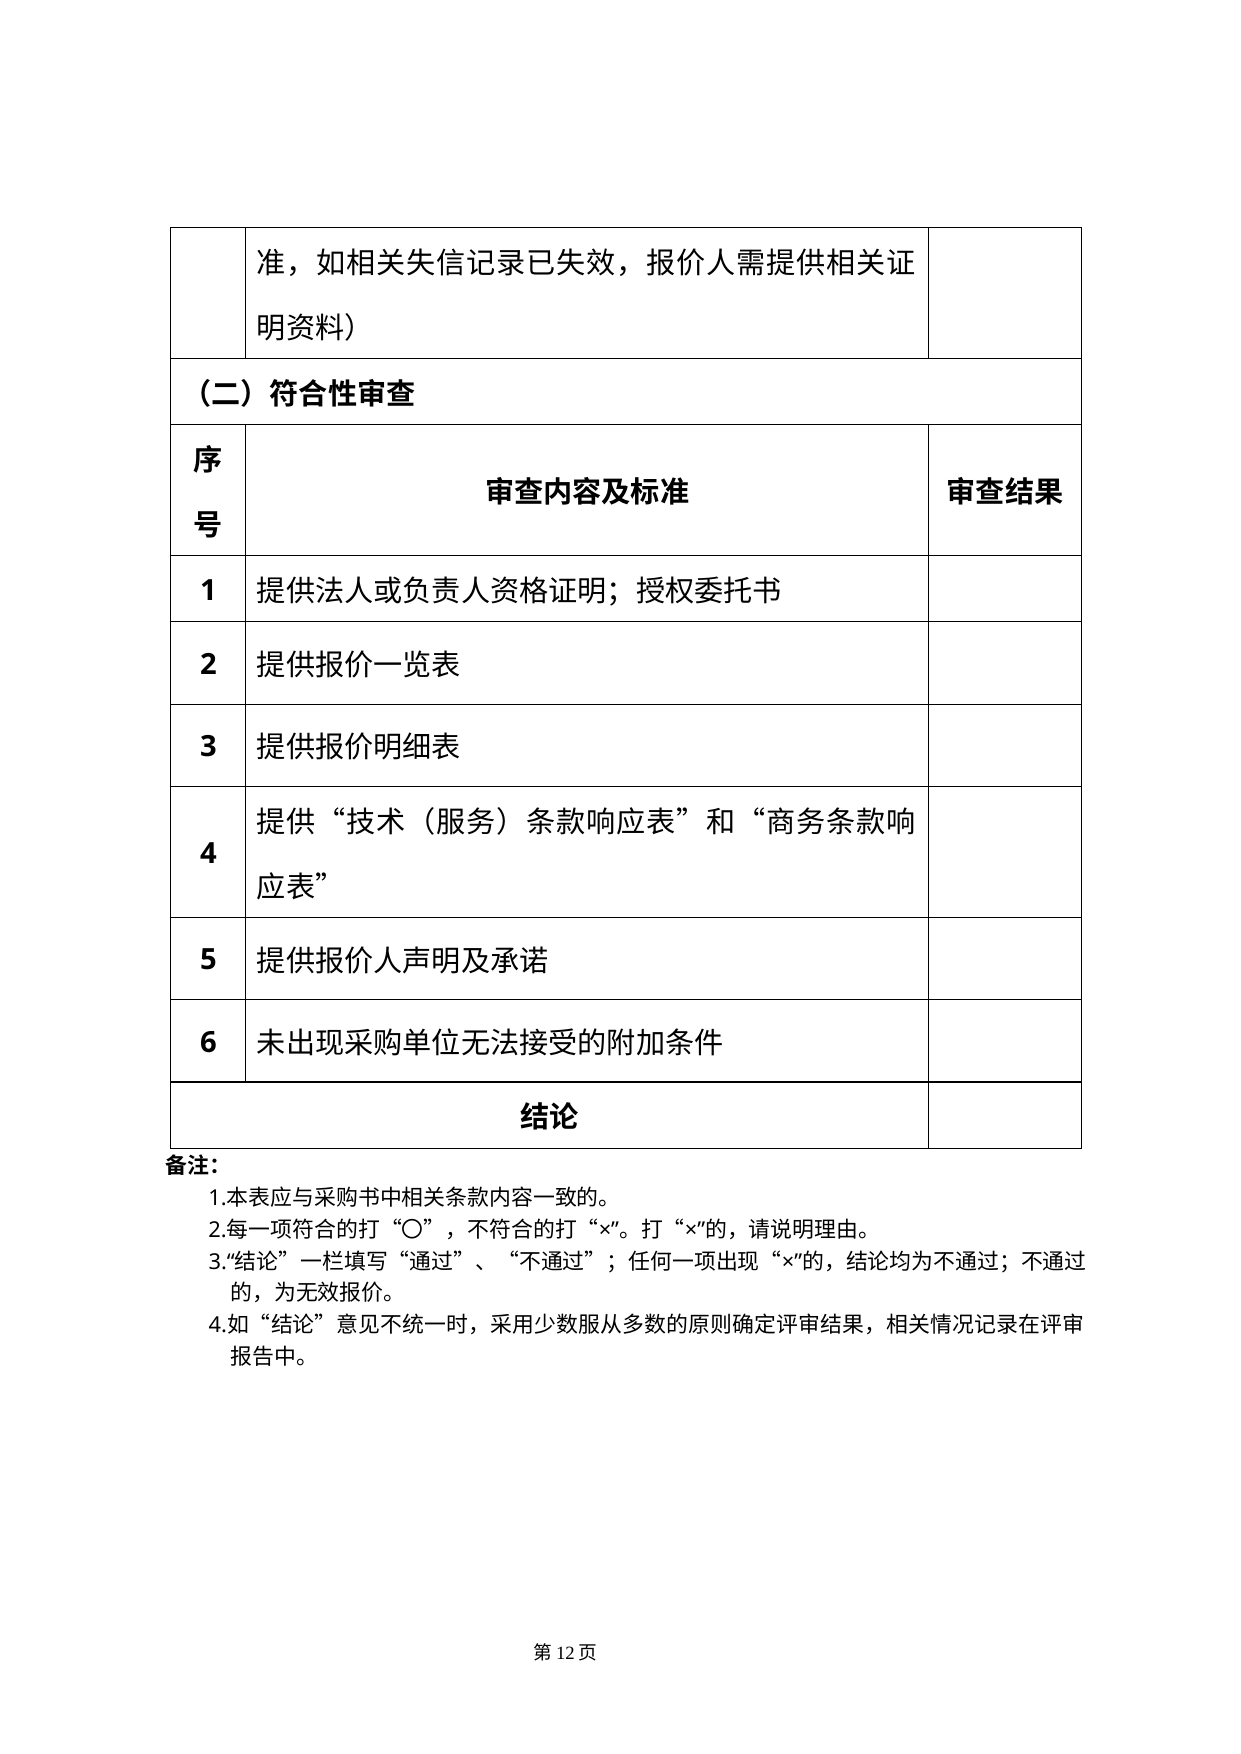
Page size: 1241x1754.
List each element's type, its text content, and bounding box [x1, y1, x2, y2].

table_cell [929, 556, 1081, 621]
table_cell （二）符合性审查 [171, 359, 1081, 424]
text 2.每一项符合的打“〇”，不符合的打“×”。打“×”的，请说明理由。 [165, 1212, 1087, 1244]
table_cell 6 [171, 1000, 245, 1081]
table_cell [929, 228, 1081, 358]
table_cell 3 [171, 705, 245, 786]
text 4.如“结论”意见不统一时，采用少数服从多数的原则确定评审结果，相关情况记录在评审报告中。 [208, 1307, 1087, 1371]
table_cell 2 [171, 622, 245, 703]
table_cell 审查内容及标准 [246, 425, 928, 555]
table_cell 提供报价一览表 [246, 622, 928, 703]
text 备注： [165, 1148, 1087, 1180]
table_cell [246, 228, 928, 358]
table_cell [929, 622, 1081, 703]
table_cell 5 [171, 918, 245, 999]
text 1.本表应与采购书中相关条款内容一致的。 [165, 1180, 1087, 1212]
table_cell 结论 [171, 1083, 928, 1147]
table_cell [929, 1000, 1081, 1081]
table_cell [929, 1083, 1081, 1147]
table_cell 2 [171, 228, 245, 358]
table_cell 1 [171, 556, 245, 621]
table_cell 提供法人或负责人资格证明；授权委托书 [246, 556, 928, 621]
table_cell 提供报价明细表 [246, 705, 928, 786]
table_cell 审查结果 [929, 425, 1081, 555]
table_cell [929, 787, 1081, 917]
table_cell [929, 918, 1081, 999]
table_cell 4 [171, 787, 245, 917]
table_cell 提供报价人声明及承诺 [246, 918, 928, 999]
table_cell 未出现采购单位无法接受的附加条件 [246, 1000, 928, 1081]
table_cell [929, 705, 1081, 786]
text 3.“结论”一栏填写“通过”、“不通过”；任何一项出现“×”的，结论均为不通过；不通过的，为无效报价。 [208, 1244, 1087, 1307]
table_cell 序号 [171, 425, 245, 555]
table_cell 提供“技术（服务）条款响应表”和“商务条款响应表” [246, 787, 928, 917]
